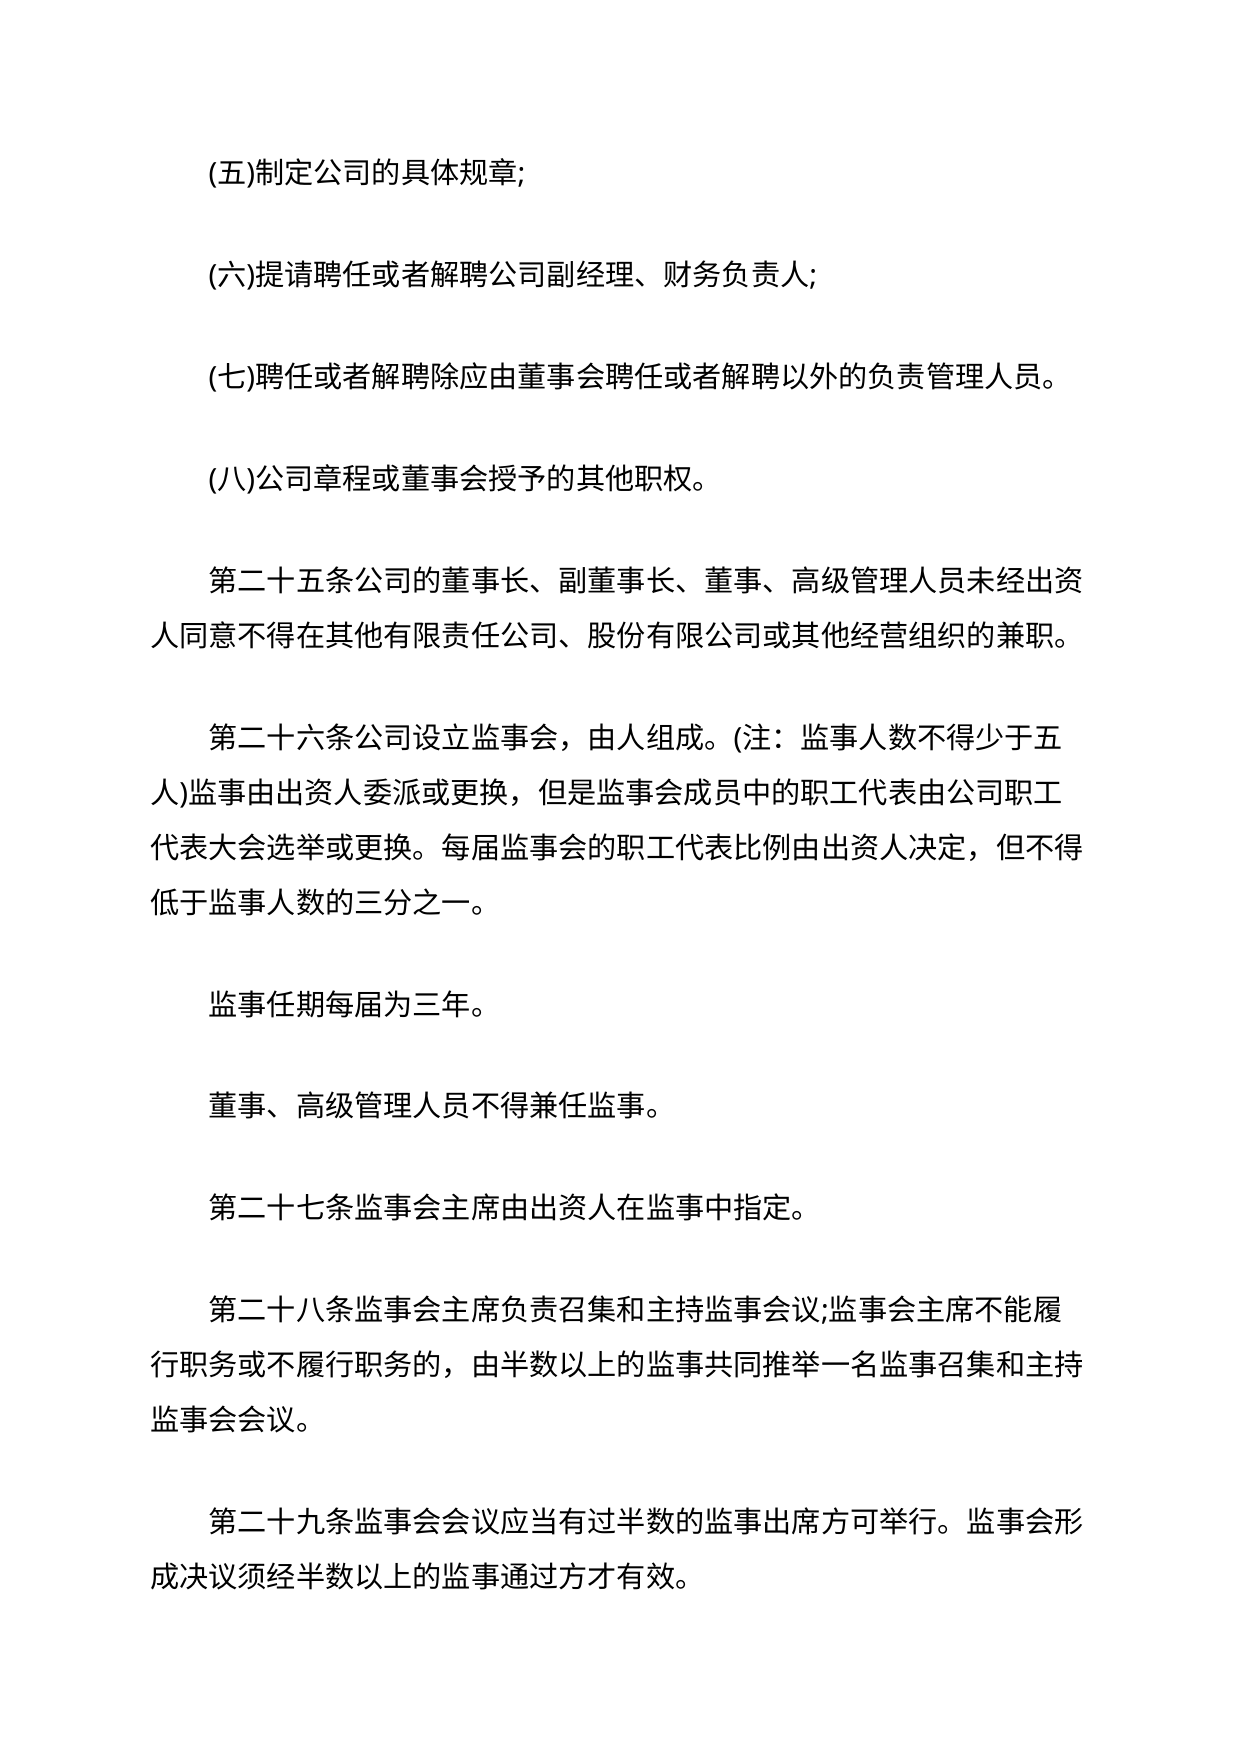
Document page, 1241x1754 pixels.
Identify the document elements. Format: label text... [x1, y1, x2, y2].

text 监事任期每届为三年。 [150, 981, 1090, 1023]
text (八)公司章程或董事会授予的其他职权。 [150, 456, 1090, 498]
text (五)制定公司的具体规章; [150, 150, 1090, 192]
text (七)聘任或者解聘除应由董事会聘任或者解聘以外的负责管理人员。 [150, 354, 1090, 396]
text 第二十六条公司设立监事会，由人组成。(注：监事人数不得少于五人)监事由出资人委派或更换，但是监事会成员中的职工代表由公司职工代表大会选举或更换。每届监事会的职工代表比例由出资人决定，但不得低于监事人数的三分之一。 [150, 714, 1090, 922]
text 第二十八条监事会主席负责召集和主持监事会议;监事会主席不能履行职务或不履行职务的，由半数以上的监事共同推举一名监事召集和主持监事会会议。 [150, 1287, 1090, 1439]
text 第二十九条监事会会议应当有过半数的监事出席方可举行。监事会形成决议须经半数以上的监事通过方才有效。 [150, 1498, 1090, 1595]
text 第二十五条公司的董事长、副董事长、董事、高级管理人员未经出资人同意不得在其他有限责任公司、股份有限公司或其他经营组织的兼职。 [150, 558, 1090, 655]
text (六)提请聘任或者解聘公司副经理、财务负责人; [150, 252, 1090, 294]
text 第二十七条监事会主席由出资人在监事中指定。 [150, 1185, 1090, 1227]
text 董事、高级管理人员不得兼任监事。 [150, 1083, 1090, 1125]
